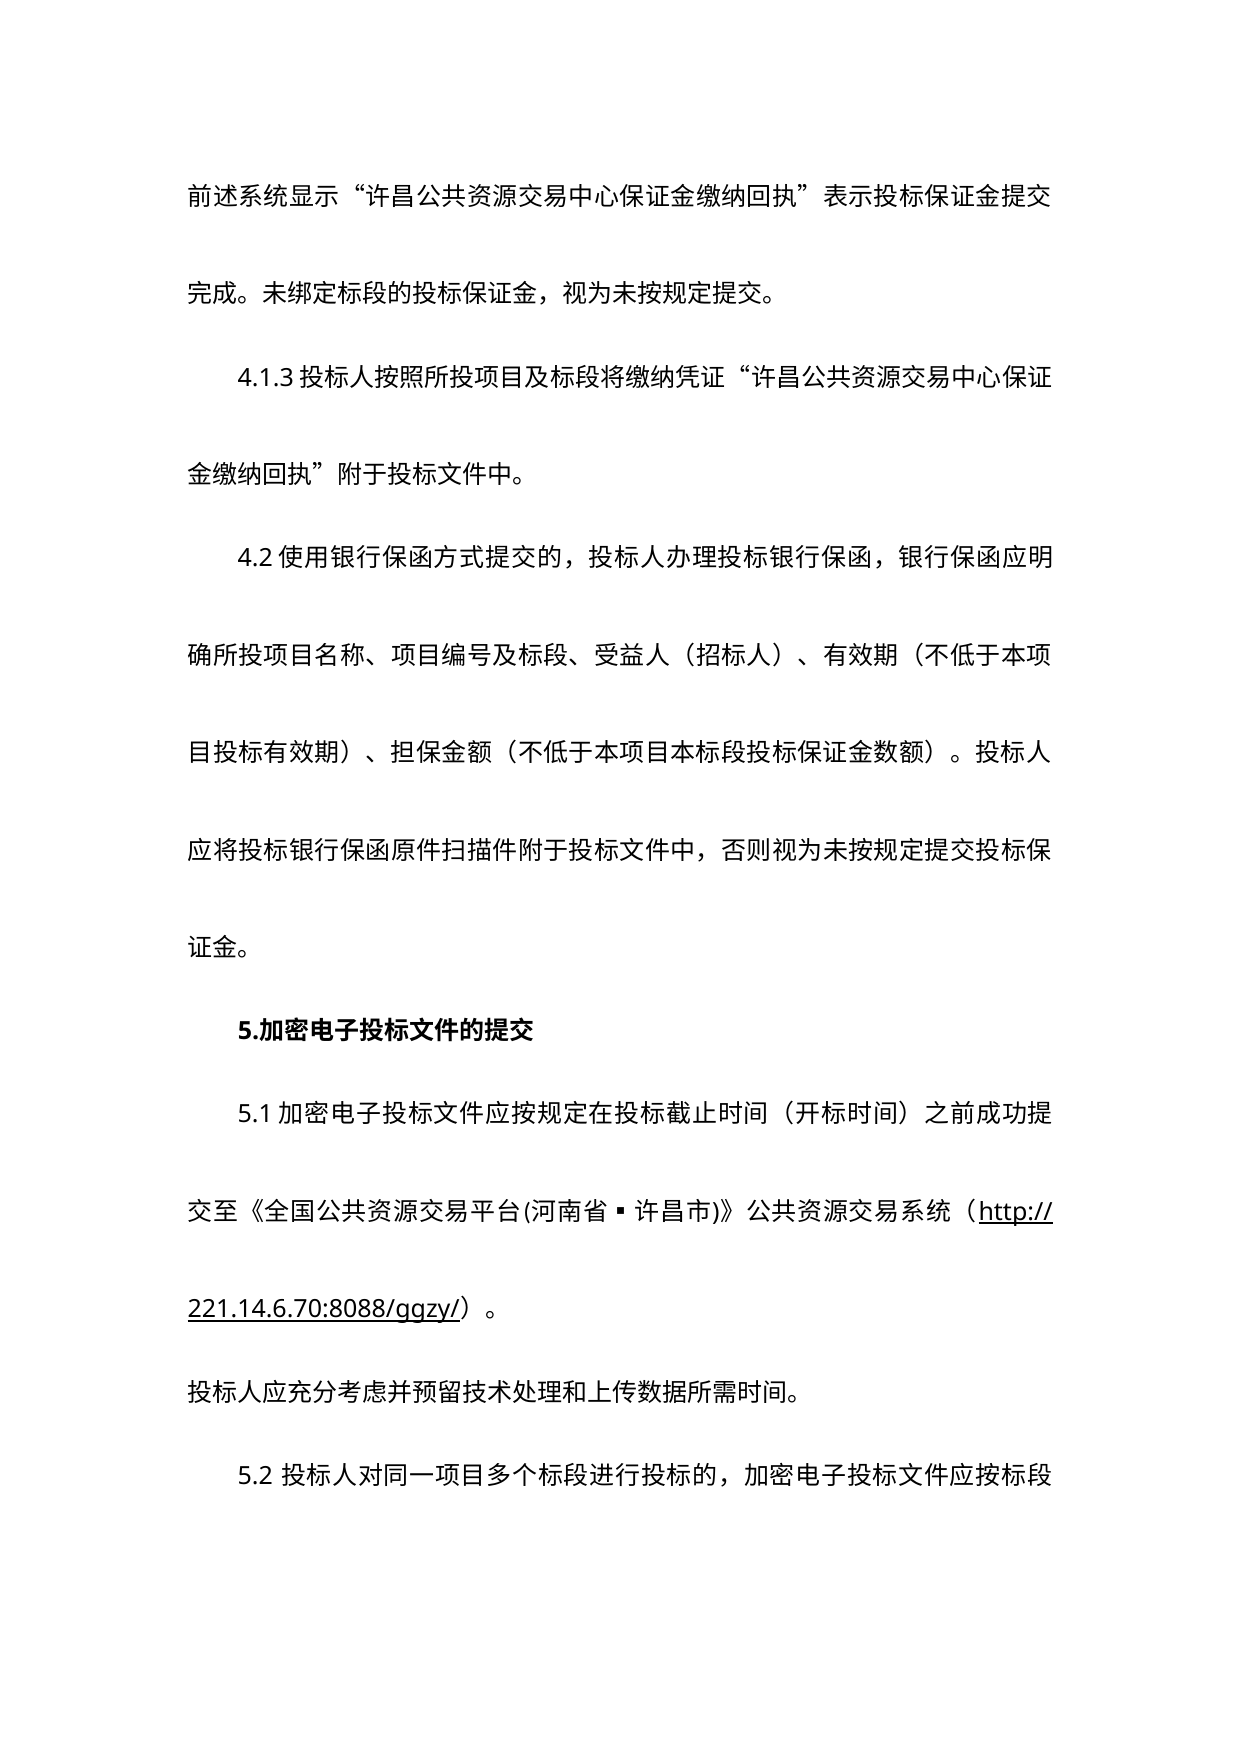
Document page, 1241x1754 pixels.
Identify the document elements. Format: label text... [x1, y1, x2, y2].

text 5.1加密电子投标文件应按规定在投标截止时间（开标时间）之前成功提交至《全国公共资源交易平台(河南省▪许昌市)》公共资源交易系统（http://221.14.6.70:8088/ggzy/）。 [187, 1079, 1053, 1339]
text 4.1.3投标人按照所投项目及标段将缴纳凭证“许昌公共资源交易中心保证金缴纳回执”附于投标文件中。 [187, 343, 1053, 505]
text 4.2使用银行保函方式提交的，投标人办理投标银行保函，银行保函应明确所投项目名称、项目编号及标段、受益人（招标人）、有效期（不低于本项目投标有效期）、担保金额（不低于本项目本标段投标保证金数额）。投标人应将投标银行保函原件扫描件附于投标文件中，否则视为未按规定提交投标保证金。 [187, 523, 1053, 978]
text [187, 162, 1053, 324]
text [187, 1441, 1053, 1506]
text 投标人应充分考虑并预留技术处理和上传数据所需时间。 [187, 1358, 1053, 1423]
text 5.加密电子投标文件的提交 [187, 996, 1053, 1061]
